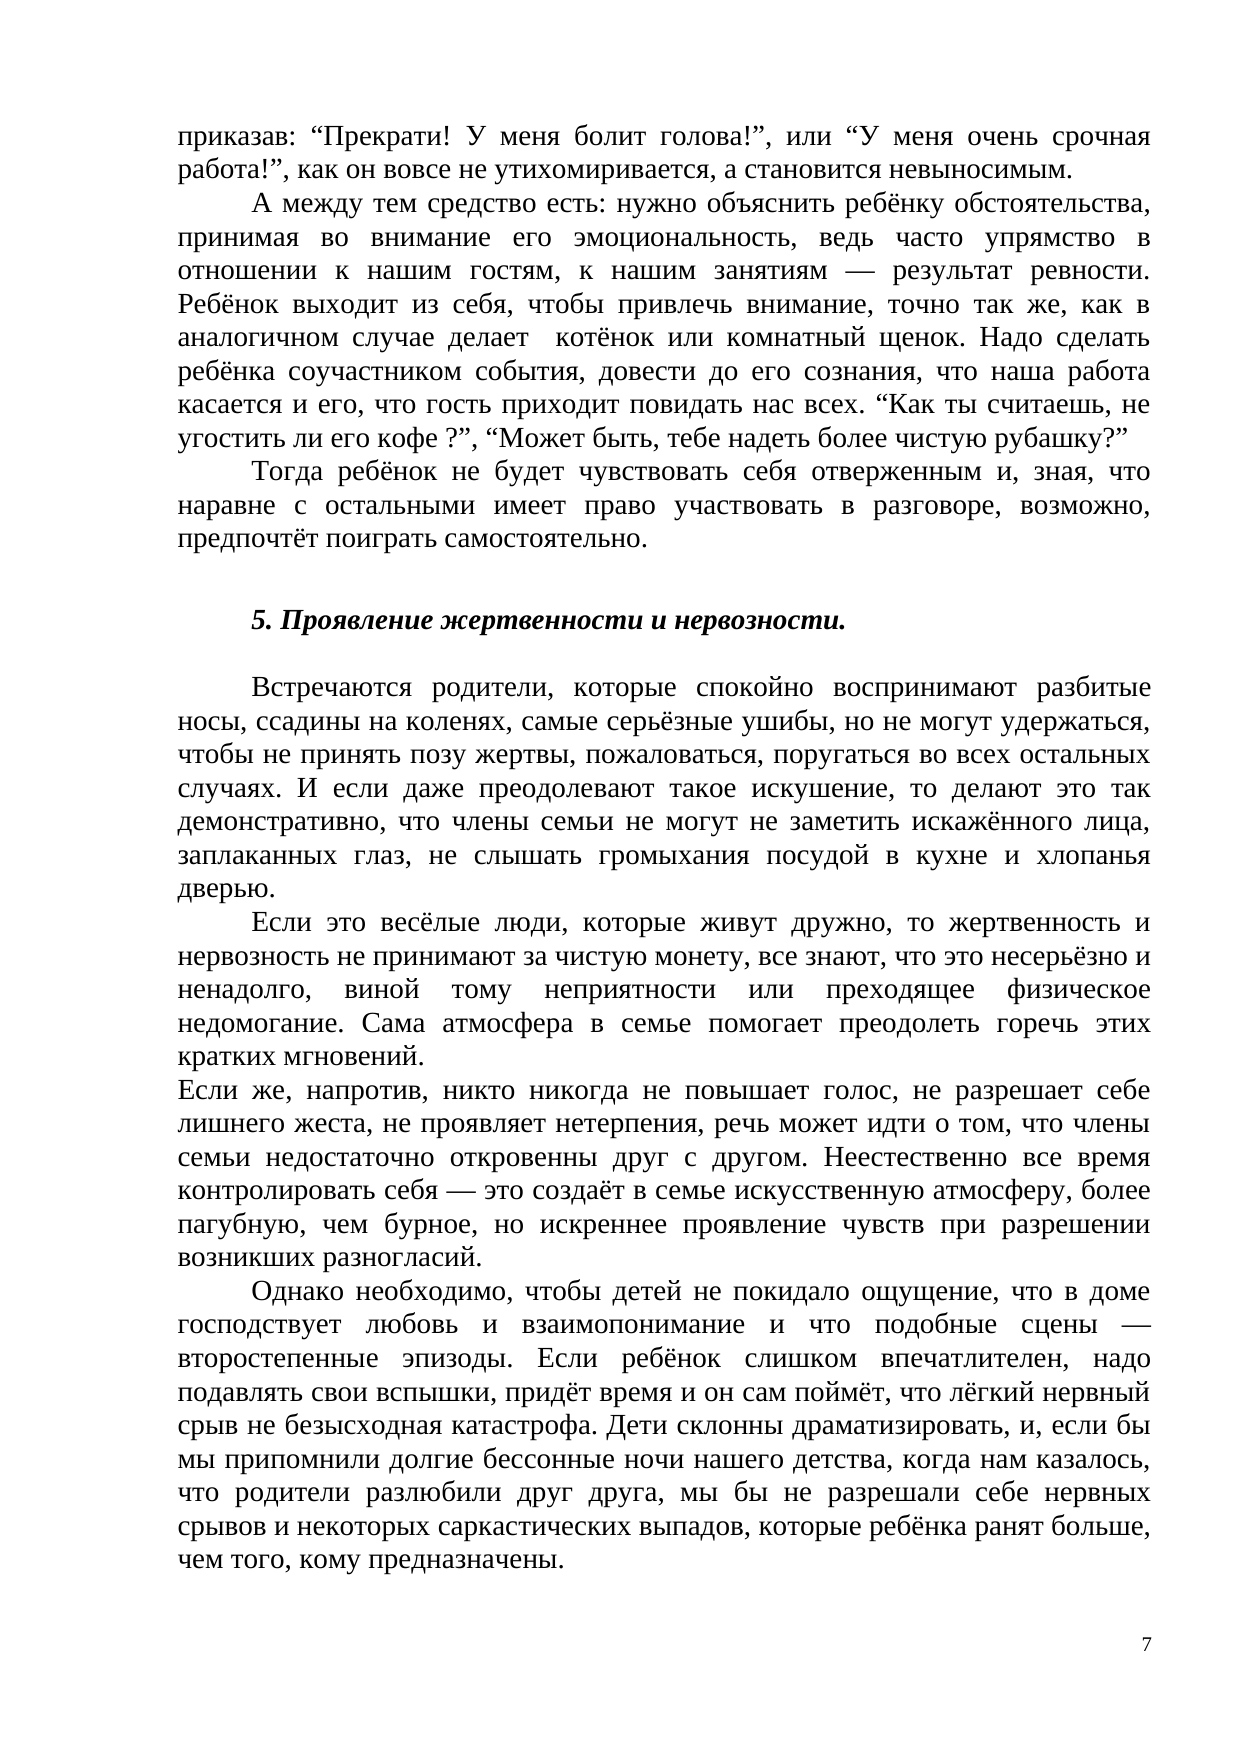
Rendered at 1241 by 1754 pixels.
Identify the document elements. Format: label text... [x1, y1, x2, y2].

text Встречаются родители, которые спокойно воспринимают разбитые носы, ссадины на коленях, самые серьёзные ушибы, но не могут удержаться, чтобы не принять позу жертвы, пожаловаться, поругаться во всех остальных случаях. И если даже преодолевают такое искушение, то делают это так демонстративно, что члены семьи не могут не заметить искажённого лица, заплаканных глаз, не слышать громыхания посудой в кухне и хлопанья дверью. [177, 669, 1152, 904]
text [177, 118, 1152, 185]
text А между тем средство есть: нужно объяснить ребёнку обстоятельства, принимая во внимание его эмоциональность, ведь часто упрямство в отношении к нашим гостям, к нашим занятиям — результат ревности. Ребёнок выходит из себя, чтобы привлечь внимание, точно так же, как в аналогичном случае делает котёнок или комнатный щенок. Надо сделать ребёнка соучастником события, довести до его сознания, что наша работа касается и его, что гость приходит повидать нас всех. “Как ты считаешь, не угостить ли его кофе ?”, “Может быть, тебе надеть более чистую рубашку?” [177, 185, 1152, 453]
text Однако необходимо, чтобы детей не покидало ощущение, что в доме господствует любовь и взаимопонимание и что подобные сцены — второстепенные эпизоды. Если ребёнок слишком впечатлителен, надо подавлять свои вспышки, придёт время и он сам поймёт, что лёгкий нервный срыв не безысходная катастрофа. Дети склонны драматизировать, и, если бы мы припомнили долгие бессонные ночи нашего детства, когда нам казалось, что родители разлюбили друг друга, мы бы не разрешали себе нервных срывов и некоторых саркастических выпадов, которые ребёнка ранят больше, чем того, кому предназначены. [177, 1273, 1152, 1575]
text Если же, напротив, никто никогда не повышает голос, не разрешает себе лишнего жеста, не проявляет нетерпения, речь может идти о том, что члены семьи недостаточно откровенны друг с другом. Неестественно все время контролировать себя — это создаёт в семье искусственную атмосферу, более пагубную, чем бурное, но искреннее проявление чувств при разрешении возникших разногласий. [177, 1072, 1152, 1273]
text Если это весёлые люди, которые живут дружно, то жертвенность и нервозность не принимают за чистую монету, все знают, что это несерьёзно и ненадолго, виной тому неприятности или преходящее физическое недомогание. Сама атмосфера в семье помогает преодолеть горечь этих кратких мгновений. [177, 904, 1152, 1072]
text Тогда ребёнок не будет чувствовать себя отверженным и, зная, что наравне с остальными имеет право участвовать в разговоре, возможно, предпочтёт поиграть самостоятельно. [177, 453, 1152, 554]
text 5. Проявление жертвенности и нервозности. [177, 602, 1152, 636]
